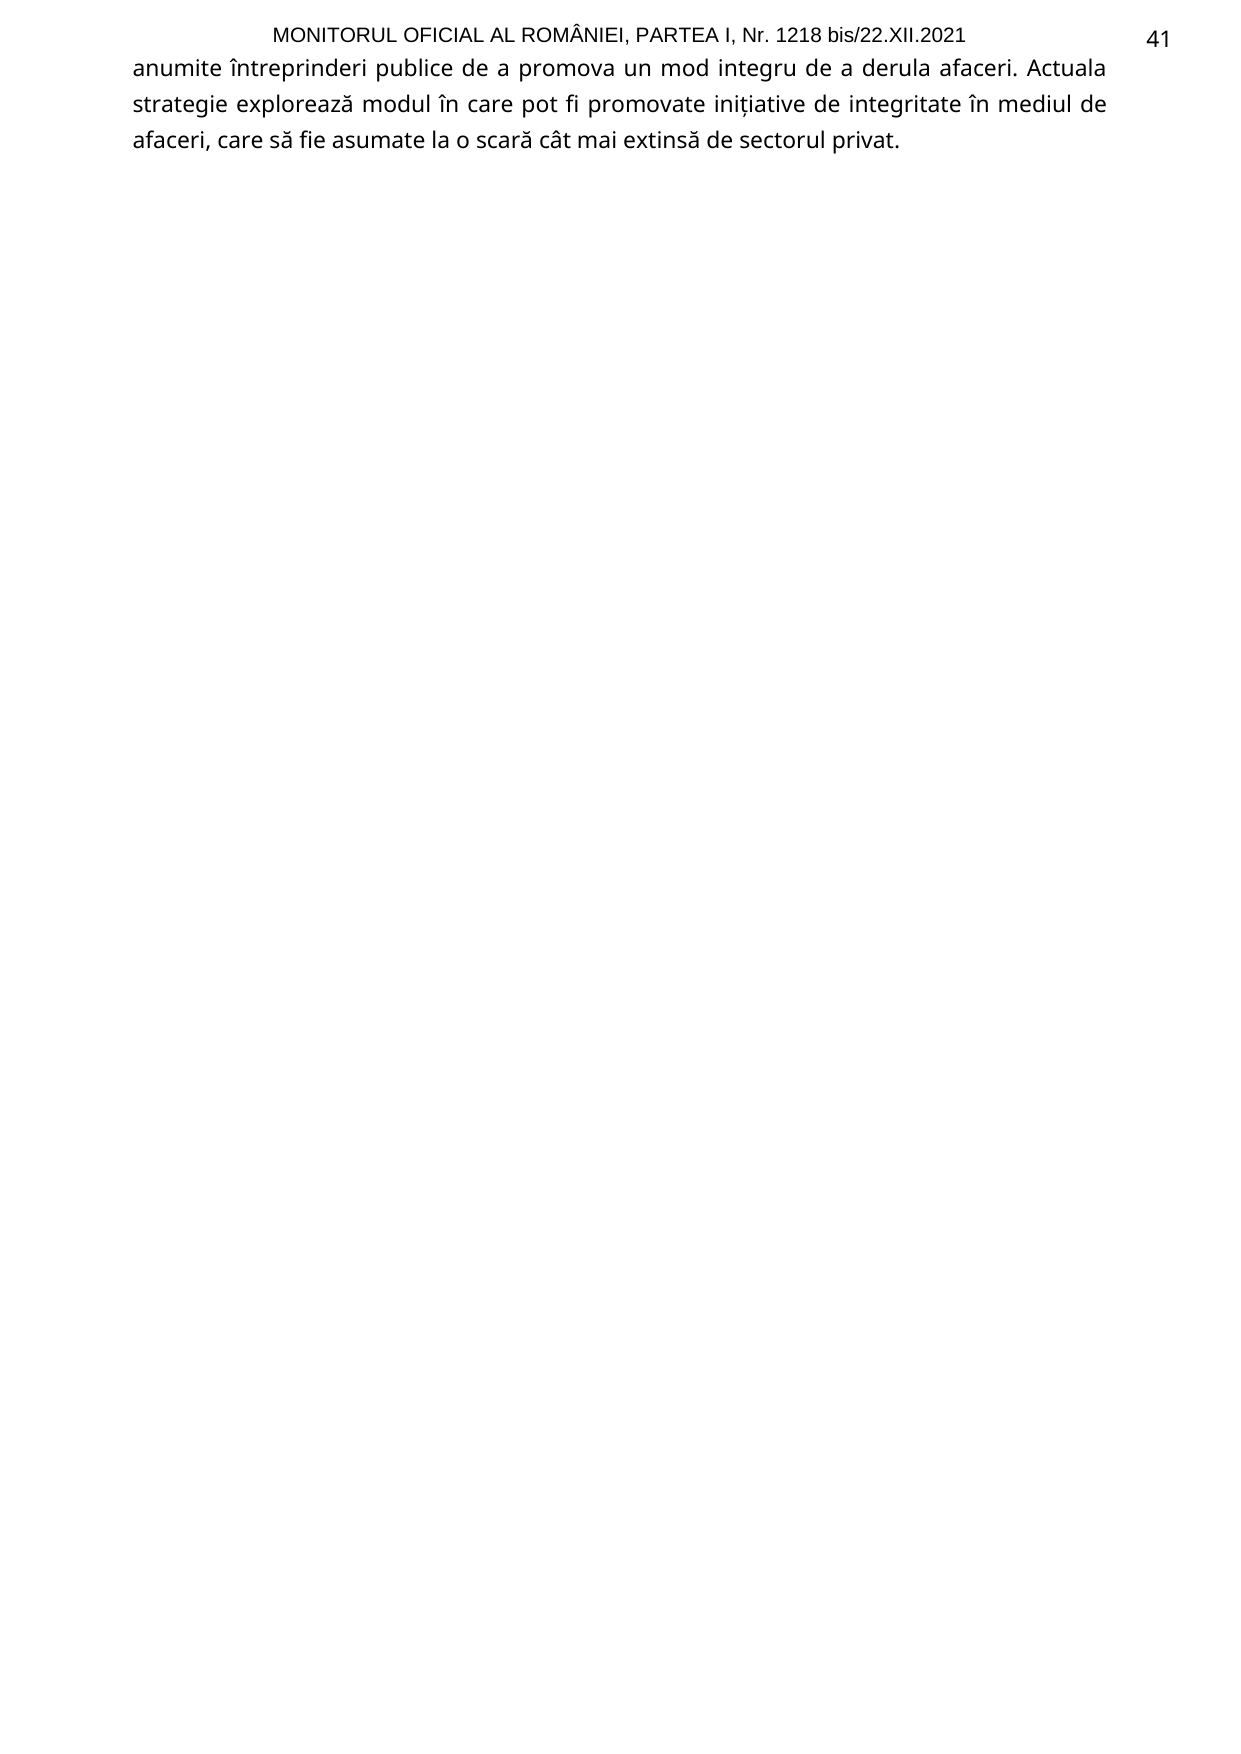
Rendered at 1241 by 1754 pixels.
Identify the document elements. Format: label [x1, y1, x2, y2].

text [132, 52, 1108, 155]
